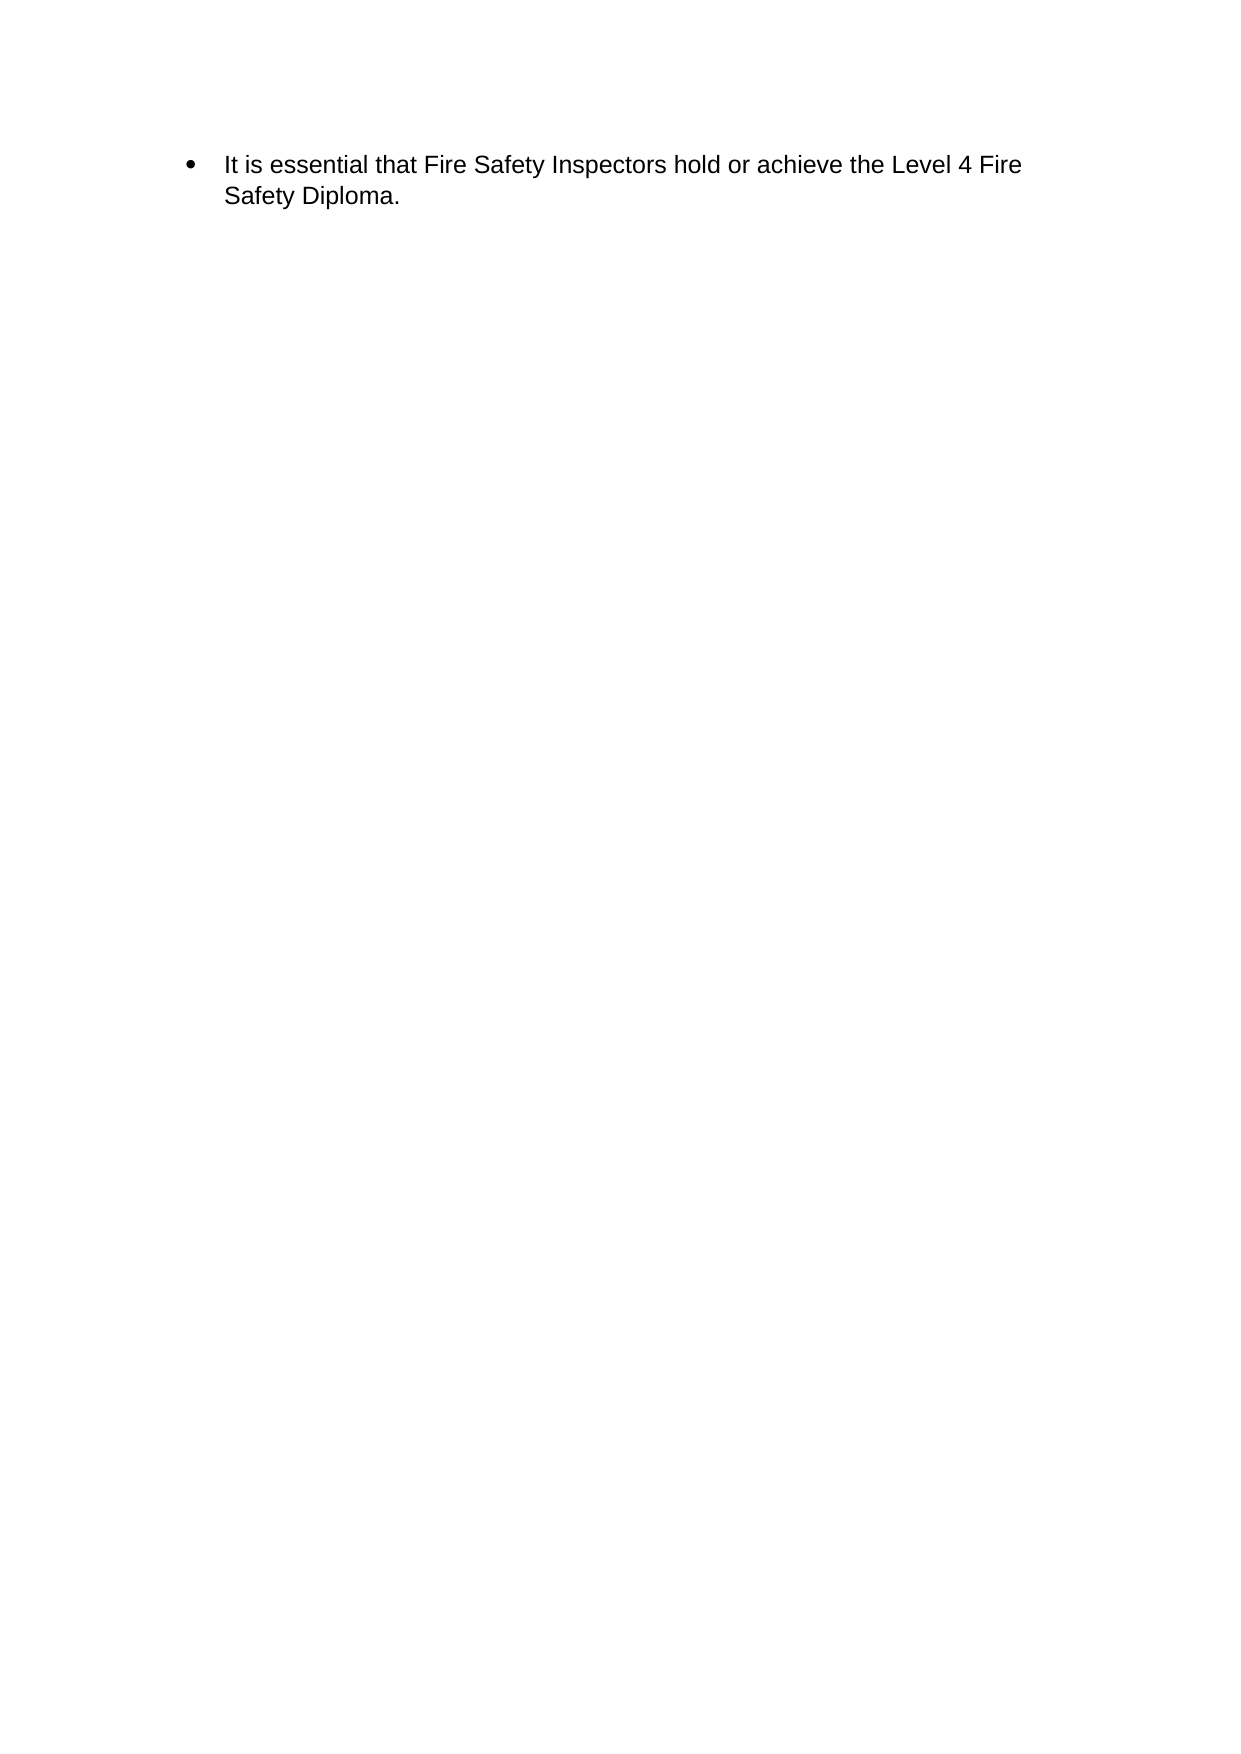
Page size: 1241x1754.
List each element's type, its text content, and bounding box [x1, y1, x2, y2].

list It is essential that Fire Safety Inspectors hold or achieve the Level 4 Fire Safety Diploma. [186, 150, 1090, 210]
